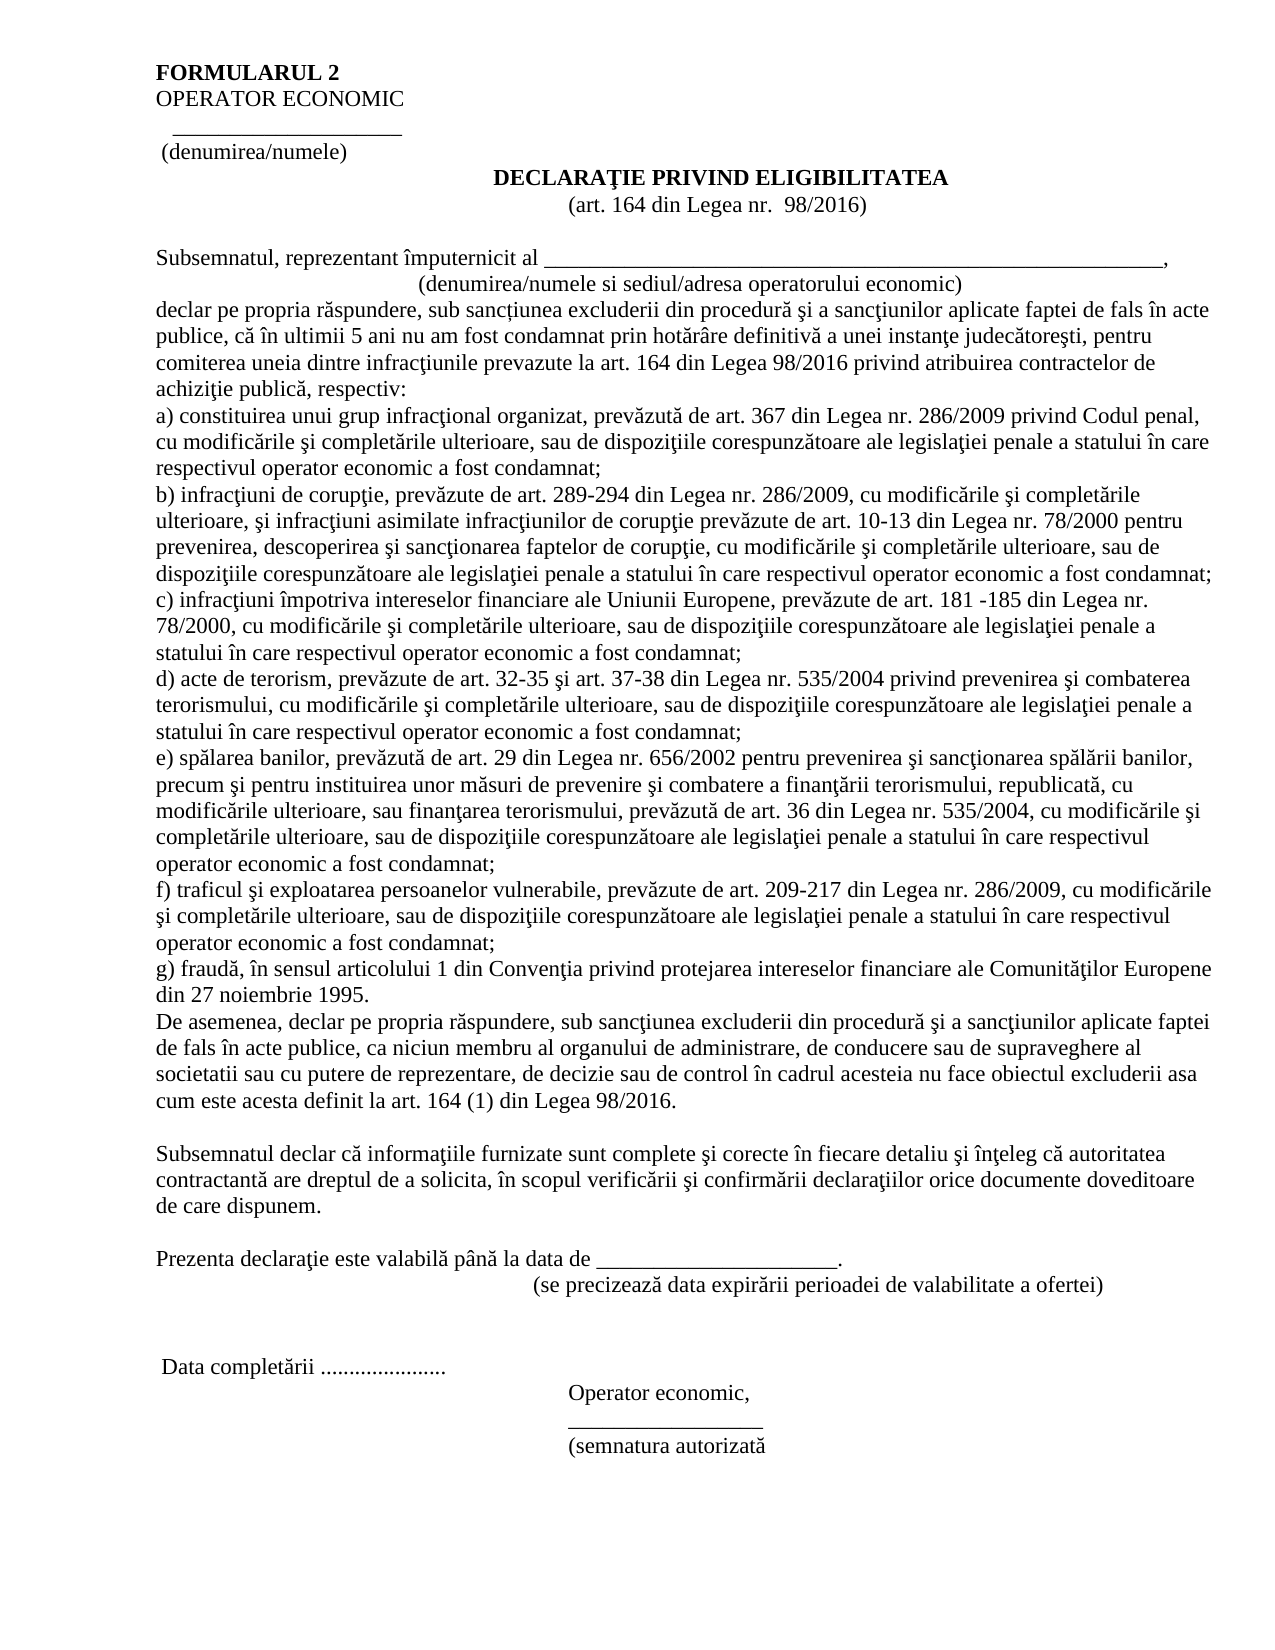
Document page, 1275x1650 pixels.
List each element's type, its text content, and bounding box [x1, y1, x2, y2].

text _________________ [156, 1406, 1219, 1432]
text (denumirea/numele) [156, 138, 1219, 164]
text declar pe propria răspundere, sub sancțiunea excluderii din procedură şi a sancţiunilor aplicate faptei de fals în acte publice, că în ultimii 5 ani nu am fost condamnat prin hotărâre definitivă a unei instanţe judecătoreşti, pentru comiterea uneia dintre infracţiunile prevazute la art. 164 din Legea 98/2016 privind atribuirea contractelor de achiziţie publică, respectiv: [156, 296, 1219, 402]
text Data completării ...................... [156, 1353, 1219, 1379]
text (denumirea/numele si sediul/adresa operatorului economic) [156, 270, 1219, 296]
text Prezenta declaraţie este valabilă până la data de _____________________. [156, 1245, 1219, 1271]
text b) infracţiuni de corupţie, prevăzute de art. 289-294 din Legea nr. 286/2009, cu modificările şi completările ulterioare, şi infracţiuni asimilate infracţiunilor de corupţie prevăzute de art. 10-13 din Legea nr. 78/2000 pentru prevenirea, descoperirea şi sancţionarea faptelor de corupţie, cu modificările şi completările ulterioare, sau de dispoziţiile corespunzătoare ale legislaţiei penale a statului în care respectivul operator economic a fost condamnat; [156, 481, 1219, 586]
text (se precizează data expirării perioadei de valabilitate a ofertei) [156, 1271, 1219, 1298]
text Subsemnatul, reprezentant împuternicit al ______________________________________________________, [156, 243, 1219, 270]
text De asemenea, declar pe propria răspundere, sub sancţiunea excluderii din procedură şi a sancţiunilor aplicate faptei de fals în acte publice, ca niciun membru al organului de administrare, de conducere sau de supraveghere al societatii sau cu putere de reprezentare, de decizie sau de control în cadrul acesteia nu face obiectul excluderii asa cum este acesta definit la art. 164 (1) din Legea 98/2016. [156, 1008, 1219, 1113]
text Subsemnatul declar că informaţiile furnizate sunt complete şi corecte în fiecare detaliu şi înţeleg că autoritatea contractantă are dreptul de a solicita, în scopul verificării şi confirmării declaraţiilor orice documente doveditoare de care dispunem. [156, 1139, 1219, 1219]
text d) acte de terorism, prevăzute de art. 32-35 şi art. 37-38 din Legea nr. 535/2004 privind prevenirea şi combaterea terorismului, cu modificările şi completările ulterioare, sau de dispoziţiile corespunzătoare ale legislaţiei penale a statului în care respectivul operator economic a fost condamnat; [156, 665, 1219, 744]
text Operator economic, [531, 1379, 1219, 1406]
text g) fraudă, în sensul articolului 1 din Convenţia privind protejarea intereselor financiare ale Comunităţilor Europene din 27 noiembrie 1995. [156, 955, 1219, 1008]
text a) constituirea unui grup infracţional organizat, prevăzută de art. 367 din Legea nr. 286/2009 privind Codul penal, cu modificările şi completările ulterioare, sau de dispoziţiile corespunzătoare ale legislaţiei penale a statului în care respectivul operator economic a fost condamnat; [156, 402, 1219, 481]
text ____________________ [156, 112, 1219, 138]
text (semnatura autorizată [156, 1432, 1219, 1458]
text OPERATOR ECONOMIC [156, 85, 1219, 112]
text DECLARAŢIE PRIVIND ELIGIBILITATEA [456, 164, 1219, 191]
text (art. 164 din Legea nr. 98/2016) [493, 191, 1219, 217]
text e) spălarea banilor, prevăzută de art. 29 din Legea nr. 656/2002 pentru prevenirea şi sancţionarea spălării banilor, precum şi pentru instituirea unor măsuri de prevenire şi combatere a finanţării terorismului, republicată, cu modificările ulterioare, sau finanţarea terorismului, prevăzută de art. 36 din Legea nr. 535/2004, cu modificările şi completările ulterioare, sau de dispoziţiile corespunzătoare ale legislaţiei penale a statului în care respectivul operator economic a fost condamnat; [156, 744, 1219, 876]
text FORMULARUL 2 [156, 59, 1219, 85]
text f) traficul şi exploatarea persoanelor vulnerabile, prevăzute de art. 209-217 din Legea nr. 286/2009, cu modificările şi completările ulterioare, sau de dispoziţiile corespunzătoare ale legislaţiei penale a statului în care respectivul operator economic a fost condamnat; [156, 876, 1219, 955]
text c) infracţiuni împotriva intereselor financiare ale Uniunii Europene, prevăzute de art. 181 -185 din Legea nr. 78/2000, cu modificările şi completările ulterioare, sau de dispoziţiile corespunzătoare ale legislaţiei penale a statului în care respectivul operator economic a fost condamnat; [156, 586, 1219, 665]
